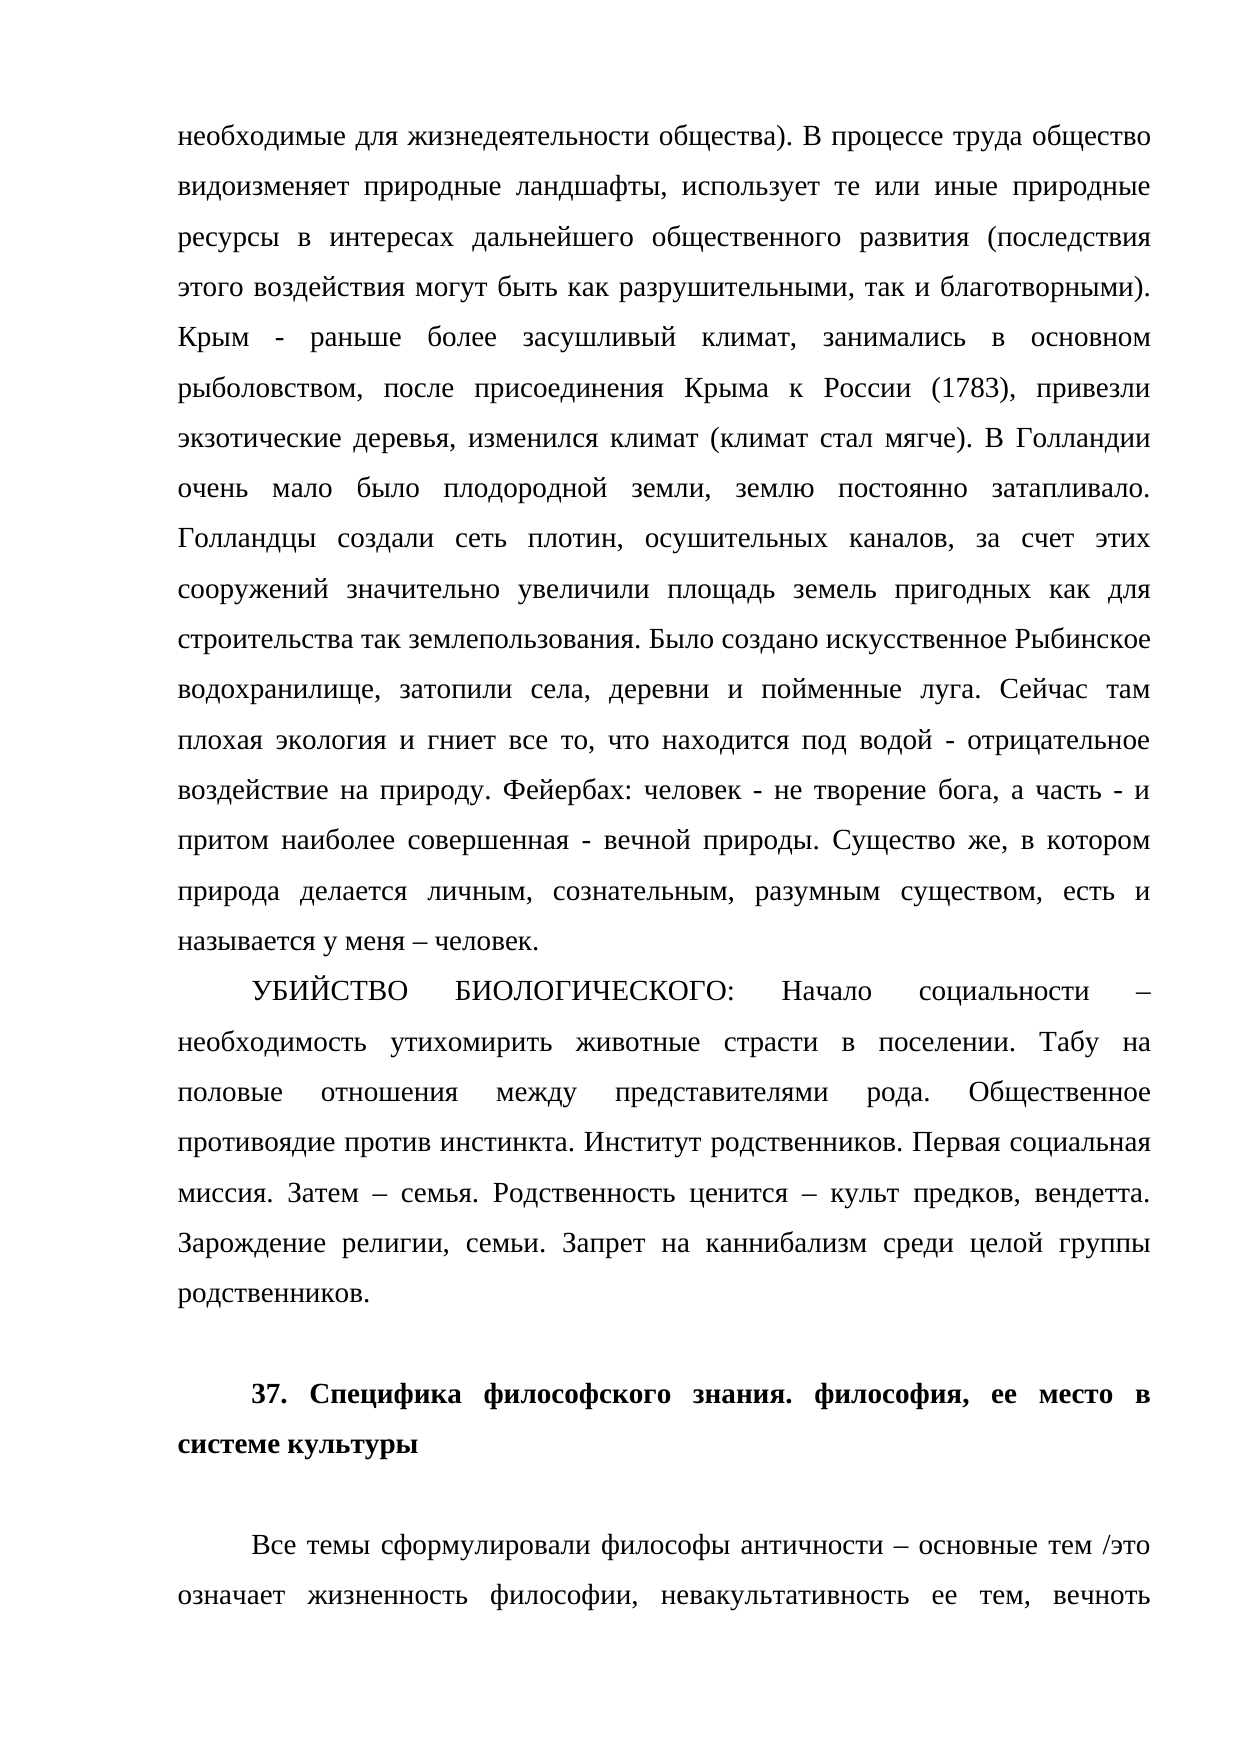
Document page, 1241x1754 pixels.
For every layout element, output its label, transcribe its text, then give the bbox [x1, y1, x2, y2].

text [177, 118, 1152, 957]
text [177, 1527, 1152, 1611]
text УБИЙСТВО БИОЛОГИЧЕСКОГО: Начало социальности – необходимость утихомирить животные страсти в поселении. Табу на половые отношения между представителями рода. Общественное противоядие против инстинкта. Институт родственников. Первая социальная миссия. Затем – семья. Родственность ценится – культ предков, вендетта. Зарождение религии, семьи. Запрет на каннибализм среди целой группы родственников. [177, 973, 1152, 1309]
text 37. Специфика философского знания. философия, ее место в системе культуры [177, 1376, 1152, 1460]
